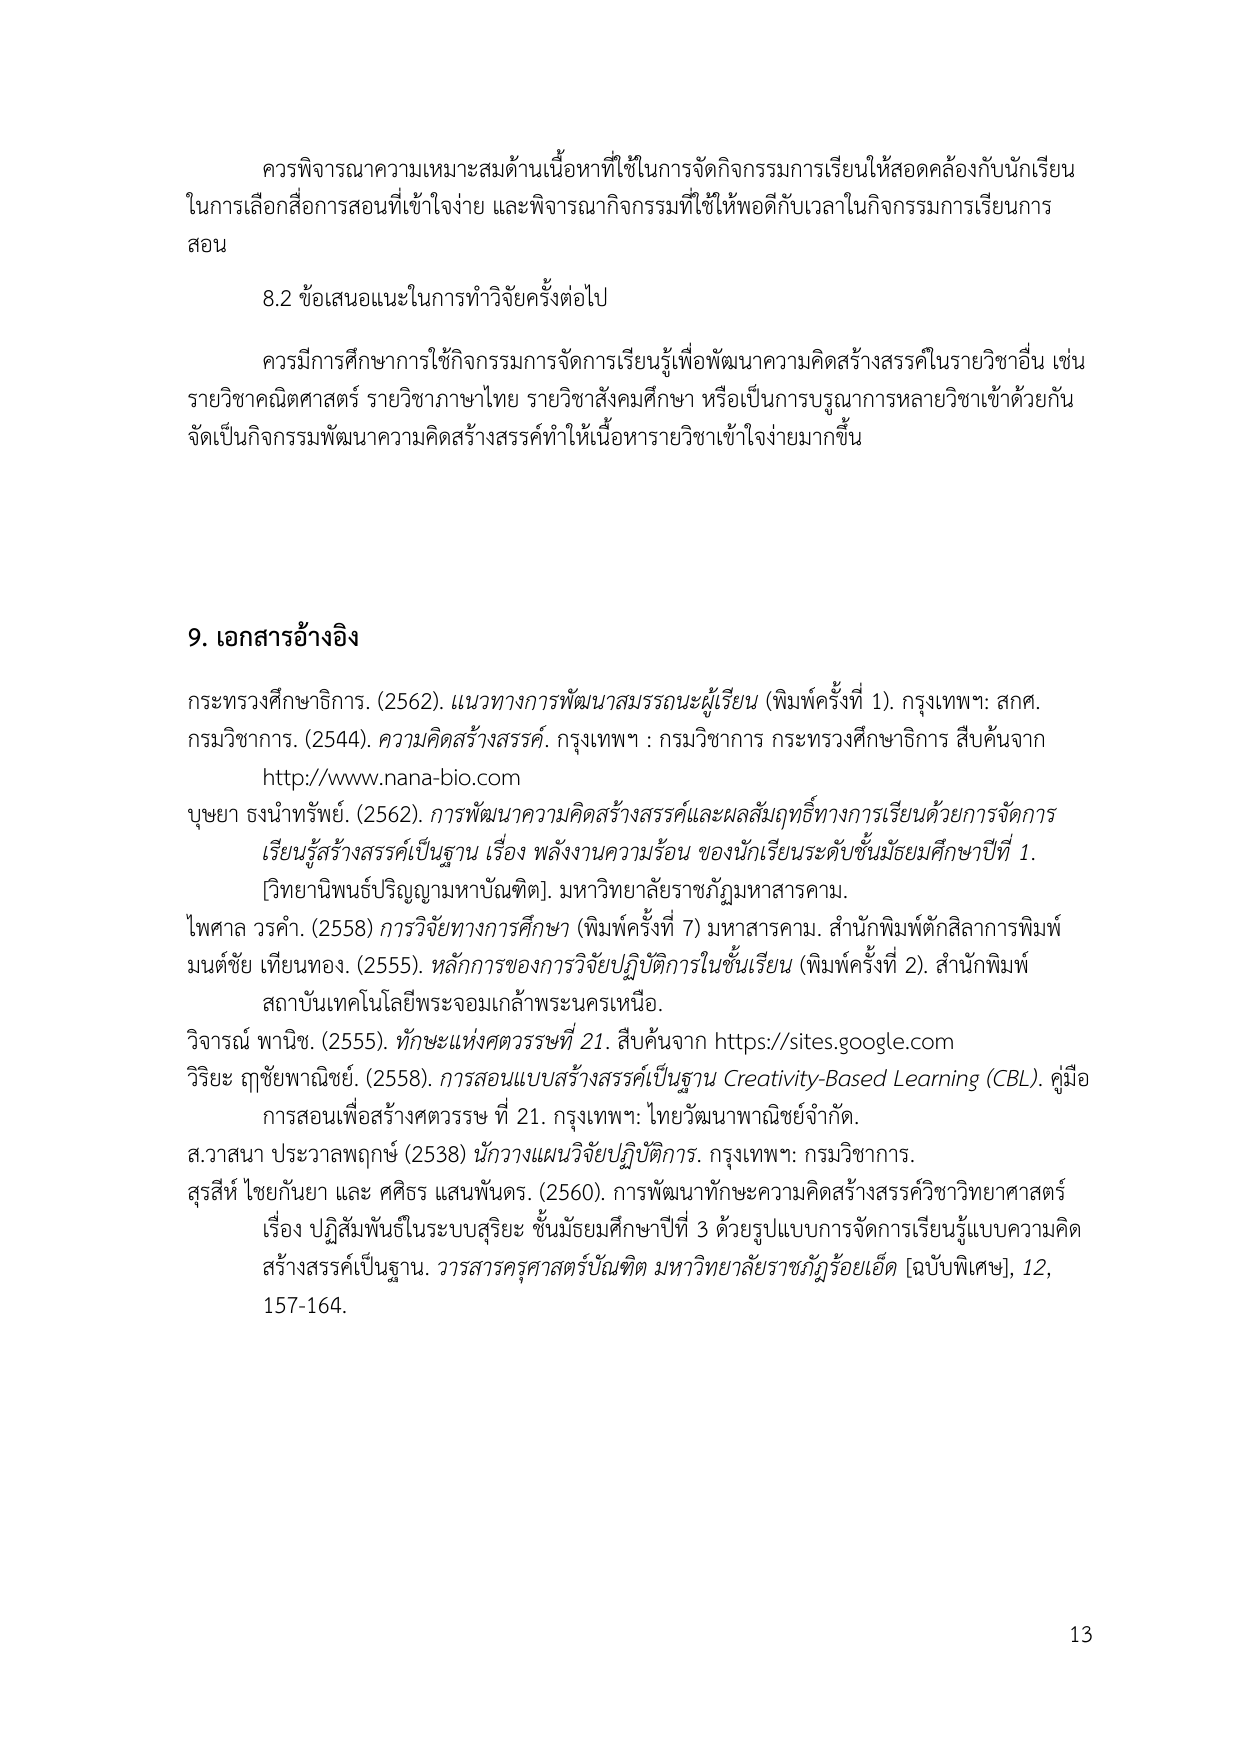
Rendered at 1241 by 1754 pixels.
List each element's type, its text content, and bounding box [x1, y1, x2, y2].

text ควรพิจารณาความเหมาะสมด้านเนื้อหาที่ใช้ในการจัดกิจกรรมการเรียนให้สอดคล้องกับนักเรียนในการเลือกสื่อการสอนที่เข้าใจง่าย และพิจารณากิจกรรมที่ใช้ให้พอดีกับเวลาในกิจกรรมการเรียนการสอน [187, 148, 1093, 261]
text 9. เอกสารอ้างอิง [187, 613, 1093, 655]
text กรมวิชาการ. (2544). ความคิดสร้างสรรค์. กรุงเทพฯ : กรมวิชาการ กระทรวงศึกษาธิการ สืบค้นจาก http://www.nana-bio.com [187, 718, 1093, 793]
text รายวิชาคณิตศาสตร์ รายวิชาภาษาไทย รายวิชาสังคมศึกษา หรือเป็นการบรูณาการหลายวิชาเข้าด้วยกันจัดเป็นกิจกรรมพัฒนาความคิดสร้างสรรค์ทำให้เนื้อหารายวิชาเข้าใจง่ายมากขึ้น [187, 378, 1093, 453]
text กระทรวงศึกษาธิการ. (2562). เเนวทางการพัฒนาสมรรถนะผู้เรียน (พิมพ์ครั้งที่ 1). กรุงเทพฯ: สกศ. [187, 680, 1093, 718]
text วิจารณ์ พานิช. (2555). ทักษะแห่งศตวรรษที่ 21. สืบค้นจาก https://sites.google.com [187, 1020, 1093, 1057]
text มนต์ชัย เทียนทอง. (2555). หลักการของการวิจัยปฏิบัติการในชั้นเรียน (พิมพ์ครั้งที่ 2). สำนักพิมพ์สถาบันเทคโนโลยีพระจอมเกล้าพระนครเหนือ. [187, 944, 1093, 1020]
text บุษยา ธงนำทรัพย์. (2562). การพัฒนาความคิดสร้างสรรค์และผลสัมฤทธิ์ทางการเรียนด้วยการจัดการเรียนรู้สร้างสรรค์เป็นฐาน เรื่อง พลังงานความร้อน ของนักเรียนระดับชั้นมัธยมศึกษาปีที่ 1. [วิทยานิพนธ์ปริญญามหาบัณฑิต]. มหาวิทยาลัยราชภัฏมหาสารคาม. [187, 793, 1093, 907]
text ส.วาสนา ประวาลพฤกษ์ (2538) นักวางแผนวิจัยปฏิบัติการ. กรุงเทพฯ: กรมวิชาการ. [187, 1133, 1093, 1171]
text วิริยะ ฤาชัยพาณิชย์. (2558). การสอนแบบสร้างสรรค์เป็นฐาน Creativity-Based Learning (CBL). คู่มือการสอนเพื่อสร้างศตวรรษ ที่ 21. กรุงเทพฯ: ไทยวัฒนาพาณิชย์จำกัด. [187, 1057, 1093, 1133]
text ไพศาล วรคำ. (2558) การวิจัยทางการศึกษา (พิมพ์ครั้งที่ 7) มหาสารคาม. สำนักพิมพ์ตักสิลาการพิมพ์ [187, 907, 1093, 944]
text ควรมีการศึกษาการใช้กิจกรรมการจัดการเรียนรู้เพื่อพัฒนาความคิดสร้างสรรค์ในรายวิชาอื่น เช่น [262, 340, 1093, 378]
text สุรสีห์ ไชยกันยา และ ศศิธร แสนพันดร. (2560). การพัฒนาทักษะความคิดสร้างสรรค์วิชาวิทยาศาสตร์ เรื่อง ปฏิสัมพันธ์ในระบบสุริยะ ชั้นมัธยมศึกษาปีที่ 3 ด้วยรูปแบบการจัดการเรียนรู้แบบความคิดสร้างสรรค์เป็นฐาน. วารสารครุศาสตร์บัณฑิต มหาวิทยาลัยราชภัฎร้อยเอ็ด [ฉบับพิเศษ], 12, 157-164. [187, 1171, 1093, 1321]
text 8.2 ข้อเสนอแนะในการทำวิจัยครั้งต่อไป [262, 277, 1093, 315]
